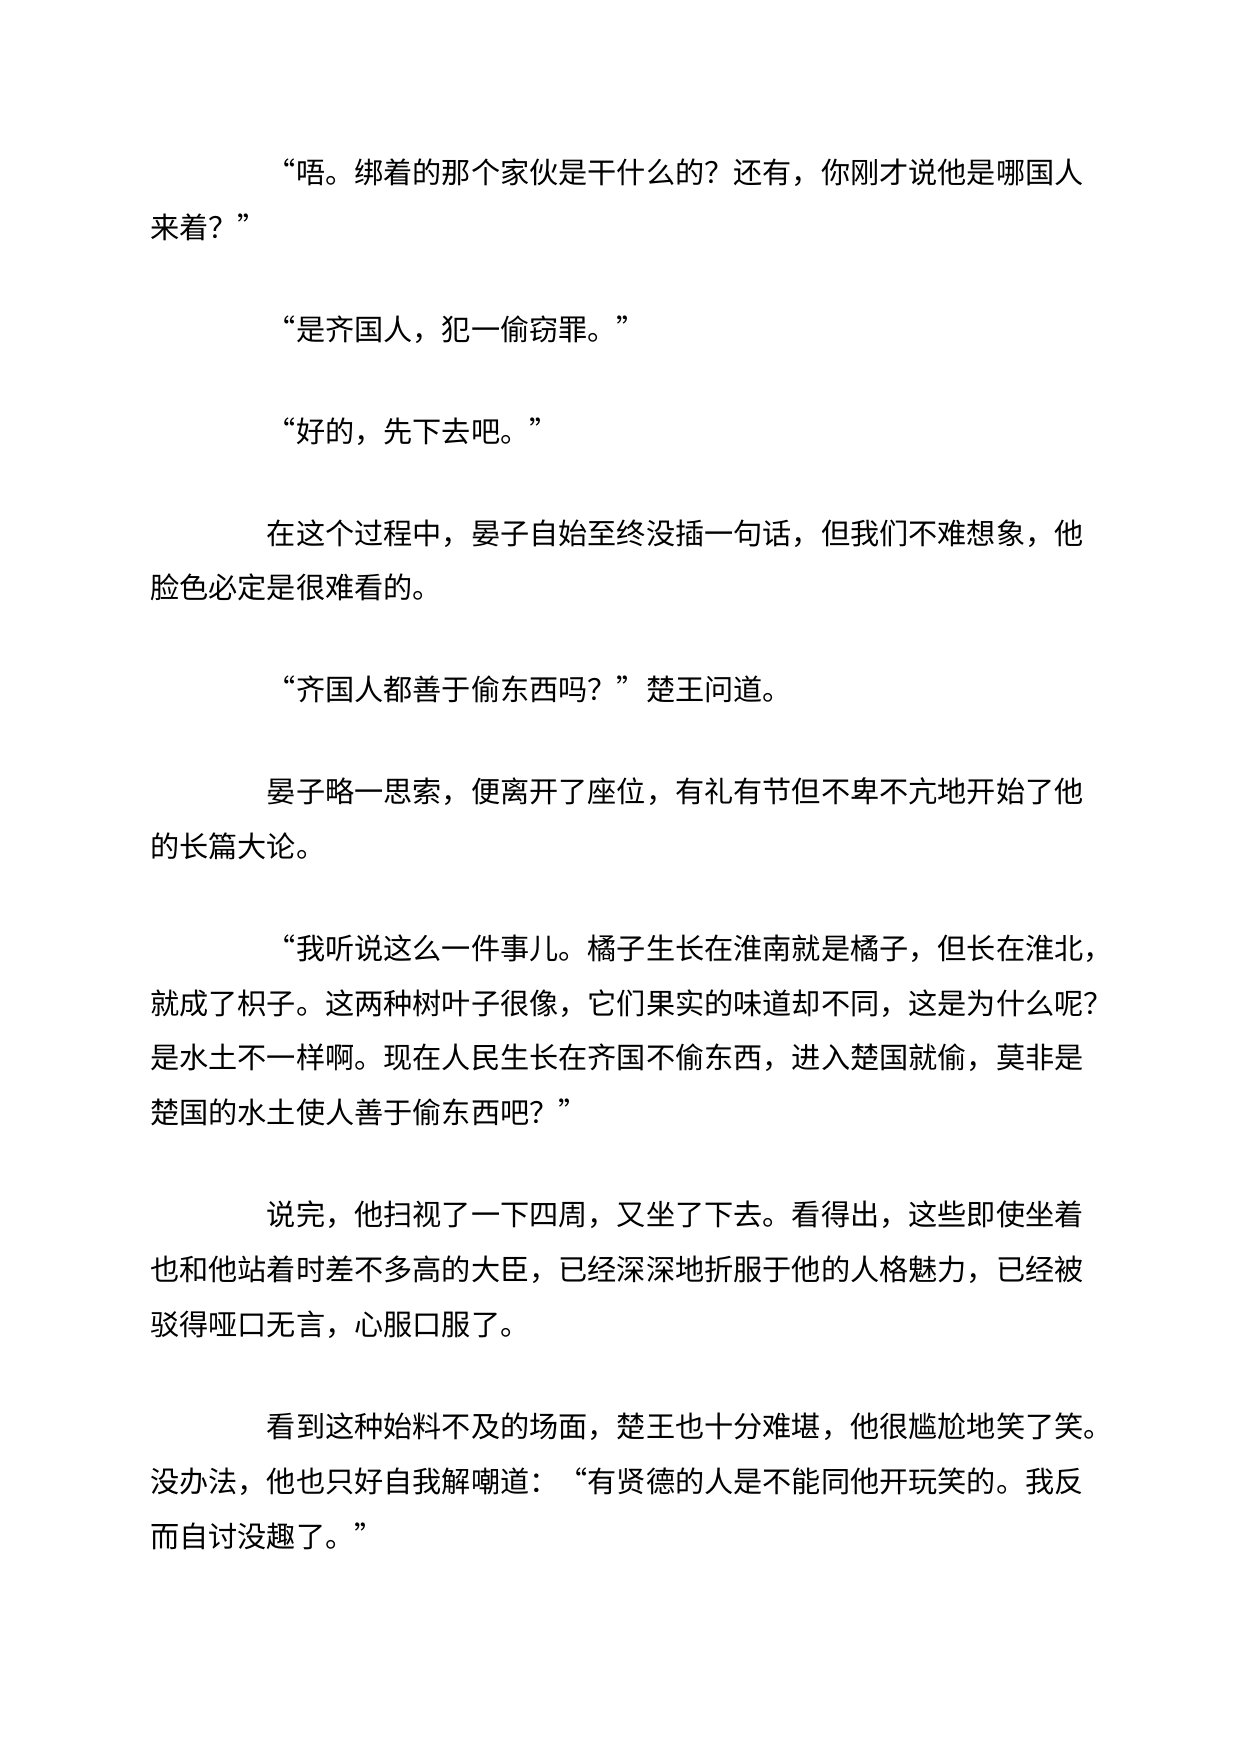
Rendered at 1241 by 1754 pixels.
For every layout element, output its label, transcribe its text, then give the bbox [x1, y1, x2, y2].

text “我听说这么一件事儿。橘子生长在淮南就是橘子，但长在淮北，就成了枳子。这两种树叶子很像，它们果实的味道却不同，这是为什么呢？是水土不一样啊。现在人民生长在齐国不偷东西，进入楚国就偷，莫非是楚国的水土使人善于偷东西吧？” [150, 925, 1090, 1132]
text “齐国人都善于偷东西吗？”楚王问道。 [150, 667, 1090, 709]
text “是齐国人，犯一偷窃罪。” [150, 307, 1090, 349]
text “唔。绑着的那个家伙是干什么的？还有，你刚才说他是哪国人来着？” [150, 150, 1090, 247]
text 说完，他扫视了一下四周，又坐了下去。看得出，这些即使坐着也和他站着时差不多高的大臣，已经深深地折服于他的人格魅力，已经被驳得哑口无言，心服口服了。 [150, 1192, 1090, 1344]
text 晏子略一思索，便离开了座位，有礼有节但不卑不亢地开始了他的长篇大论。 [150, 769, 1090, 866]
text 看到这种始料不及的场面，楚王也十分难堪，他很尴尬地笑了笑。没办法，他也只好自我解嘲道：“有贤德的人是不能同他开玩笑的。我反而自讨没趣了。” [150, 1403, 1090, 1555]
text 在这个过程中，晏子自始至终没插一句话，但我们不难想象，他脸色必定是很难看的。 [150, 510, 1090, 607]
text “好的，先下去吧。” [150, 408, 1090, 451]
